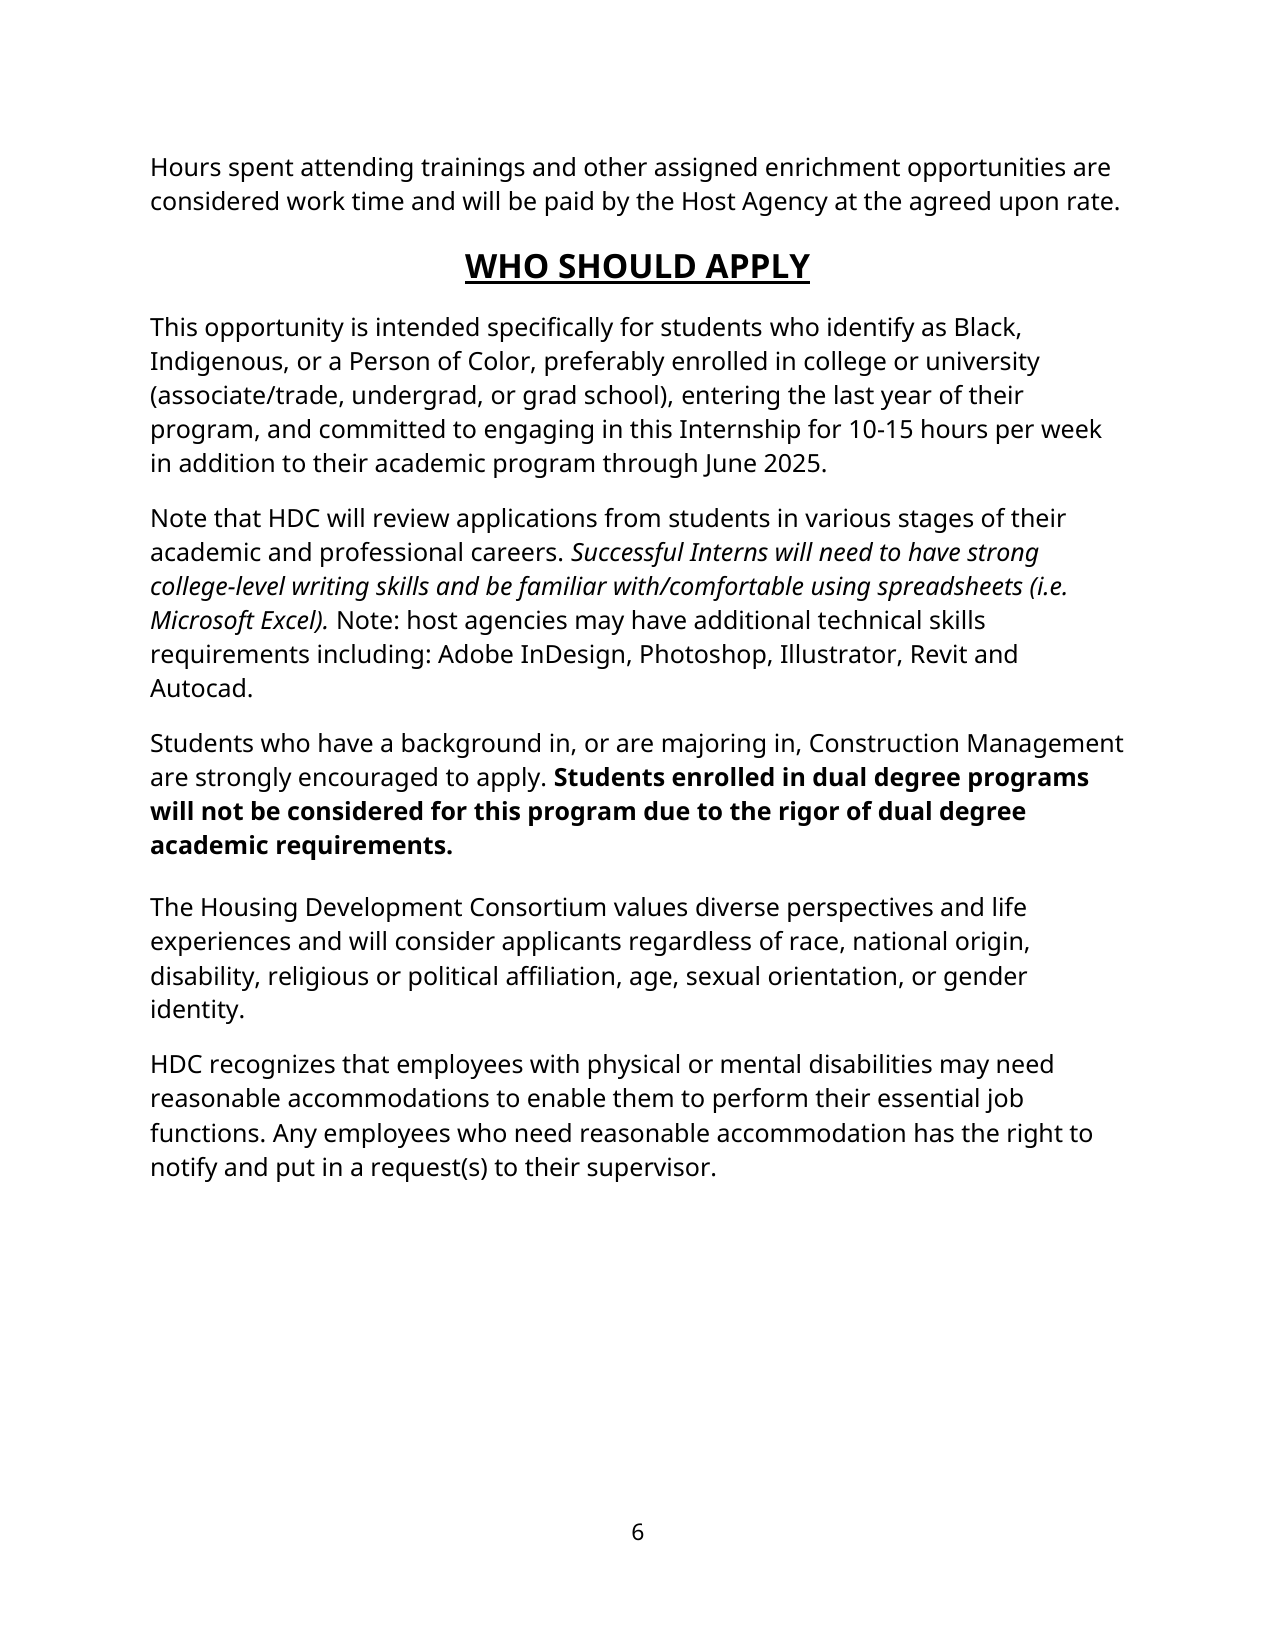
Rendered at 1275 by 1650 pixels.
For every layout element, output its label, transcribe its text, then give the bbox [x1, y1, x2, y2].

subtitle WHO SHOULD APPLY [150, 243, 1125, 288]
text This opportunity is intended specifically for students who identify as Black, Indigenous, or a Person of Color, preferably enrolled in college or university (associate/trade, undergrad, or grad school), entering the last year of their program, and committed to engaging in this Internship for 10-15 hours per week in addition to their academic program through June 2025. [150, 309, 1125, 480]
text The Housing Development Consortium values diverse perspectives and life experiences and will consider applicants regardless of race, national origin, disability, religious or political affiliation, age, sexual orientation, or gender identity. [150, 890, 1125, 1026]
text Hours spent attending trainings and other assigned enrichment opportunities are considered work time and will be paid by the Host Agency at the agreed upon rate. [150, 150, 1125, 218]
text Note that HDC will review applications from students in various stages of their academic and professional careers. Successful Interns will need to have strong college-level writing skills and be familiar with/comfortable using spreadsheets (i.e. Microsoft Excel). Note: host agencies may have additional technical skills requirements including: Adobe InDesign, Photoshop, Illustrator, Revit and Autocad. [150, 501, 1125, 705]
text HDC recognizes that employees with physical or mental disabilities may need reasonable accommodations to enable them to perform their essential job functions. Any employees who need reasonable accommodation has the right to notify and put in a request(s) to their supervisor. [150, 1047, 1125, 1183]
text Students who have a background in, or are majoring in, Construction Management are strongly encouraged to apply. Students enrolled in dual degree programs will not be considered for this program due to the rigor of dual degree academic requirements. [150, 726, 1125, 890]
